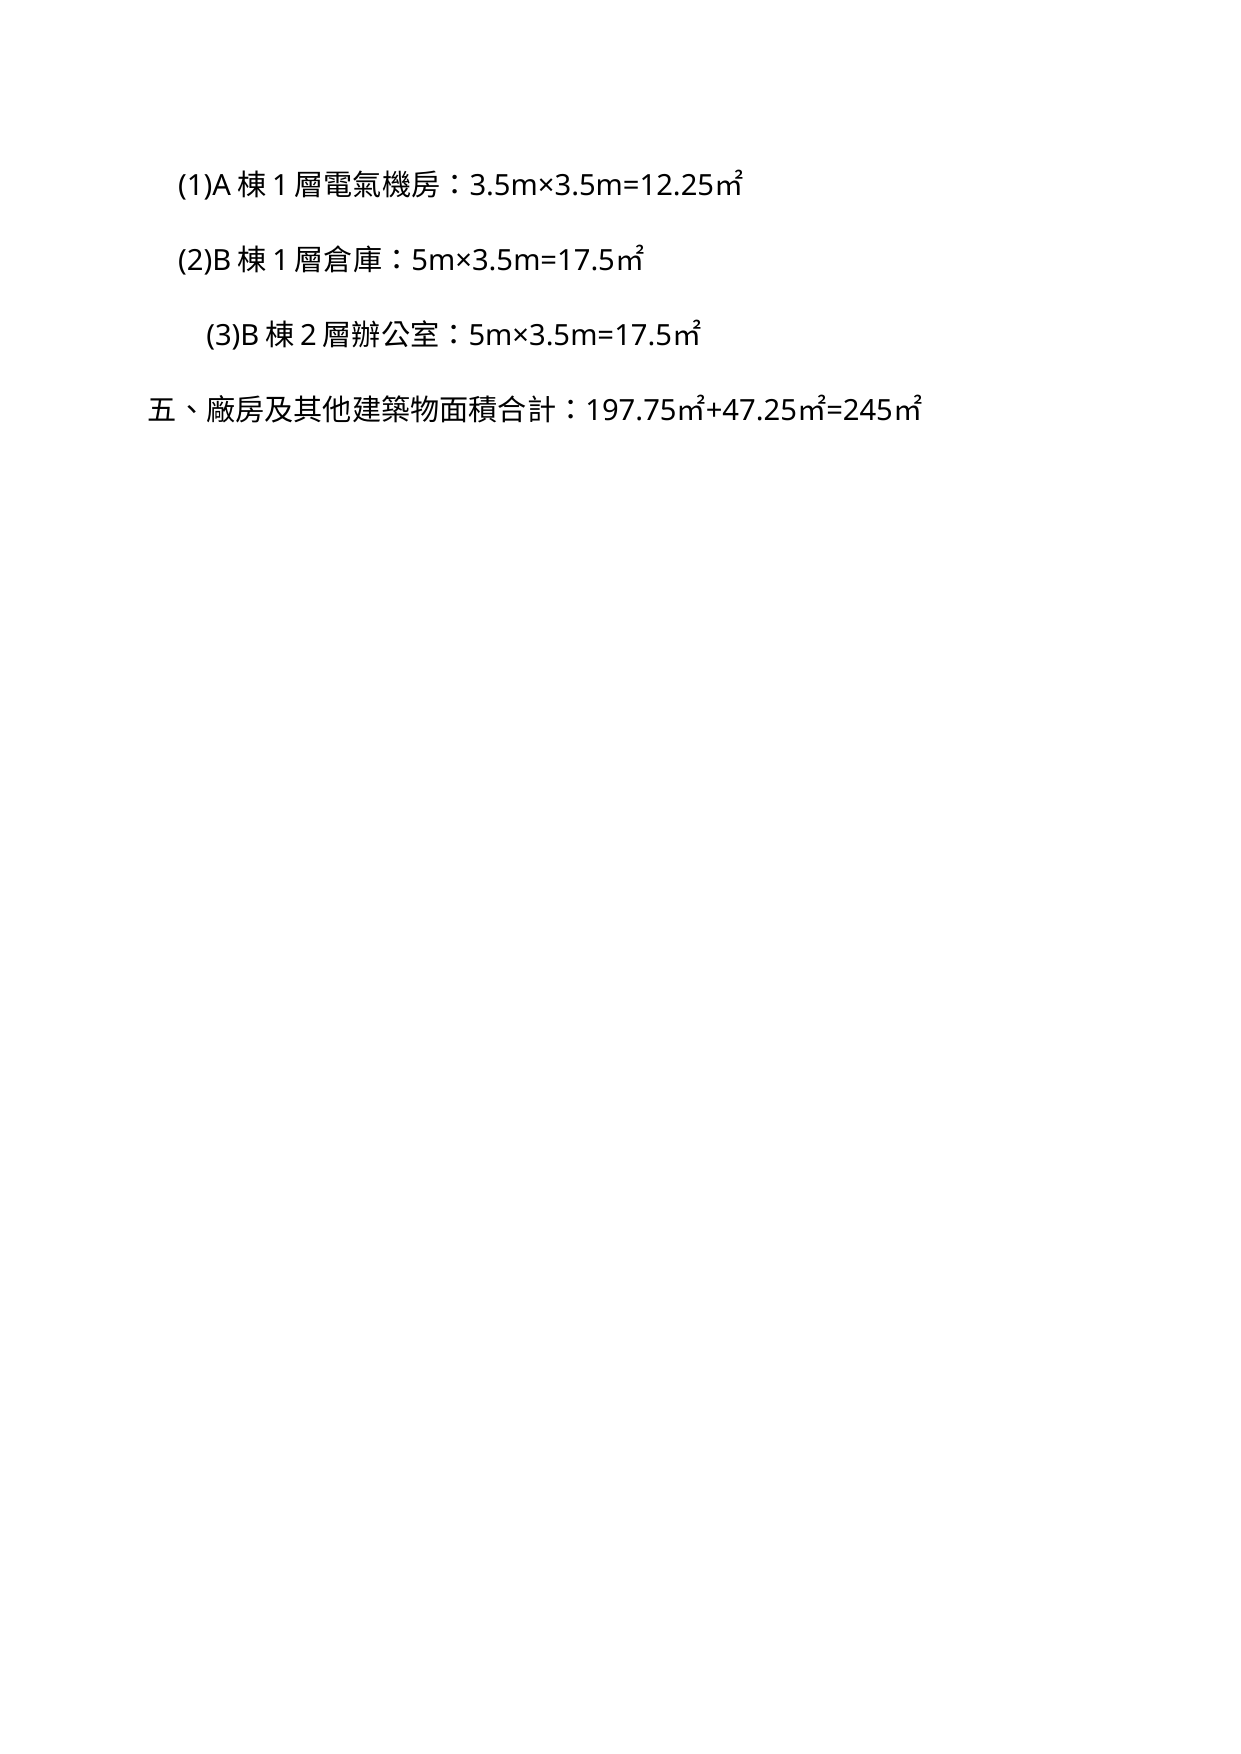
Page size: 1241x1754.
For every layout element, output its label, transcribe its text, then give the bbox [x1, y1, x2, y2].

text (2)B棟1層倉庫：5m×3.5m=17.5㎡ [148, 221, 1122, 296]
text 五、廠房及其他建築物面積合計：197.75㎡+47.25㎡=245㎡ [148, 371, 1122, 446]
text (1)A棟1層電氣機房：3.5m×3.5m=12.25㎡ [148, 146, 1122, 221]
text (3)B棟2層辦公室：5m×3.5m=17.5㎡ [148, 296, 1122, 371]
